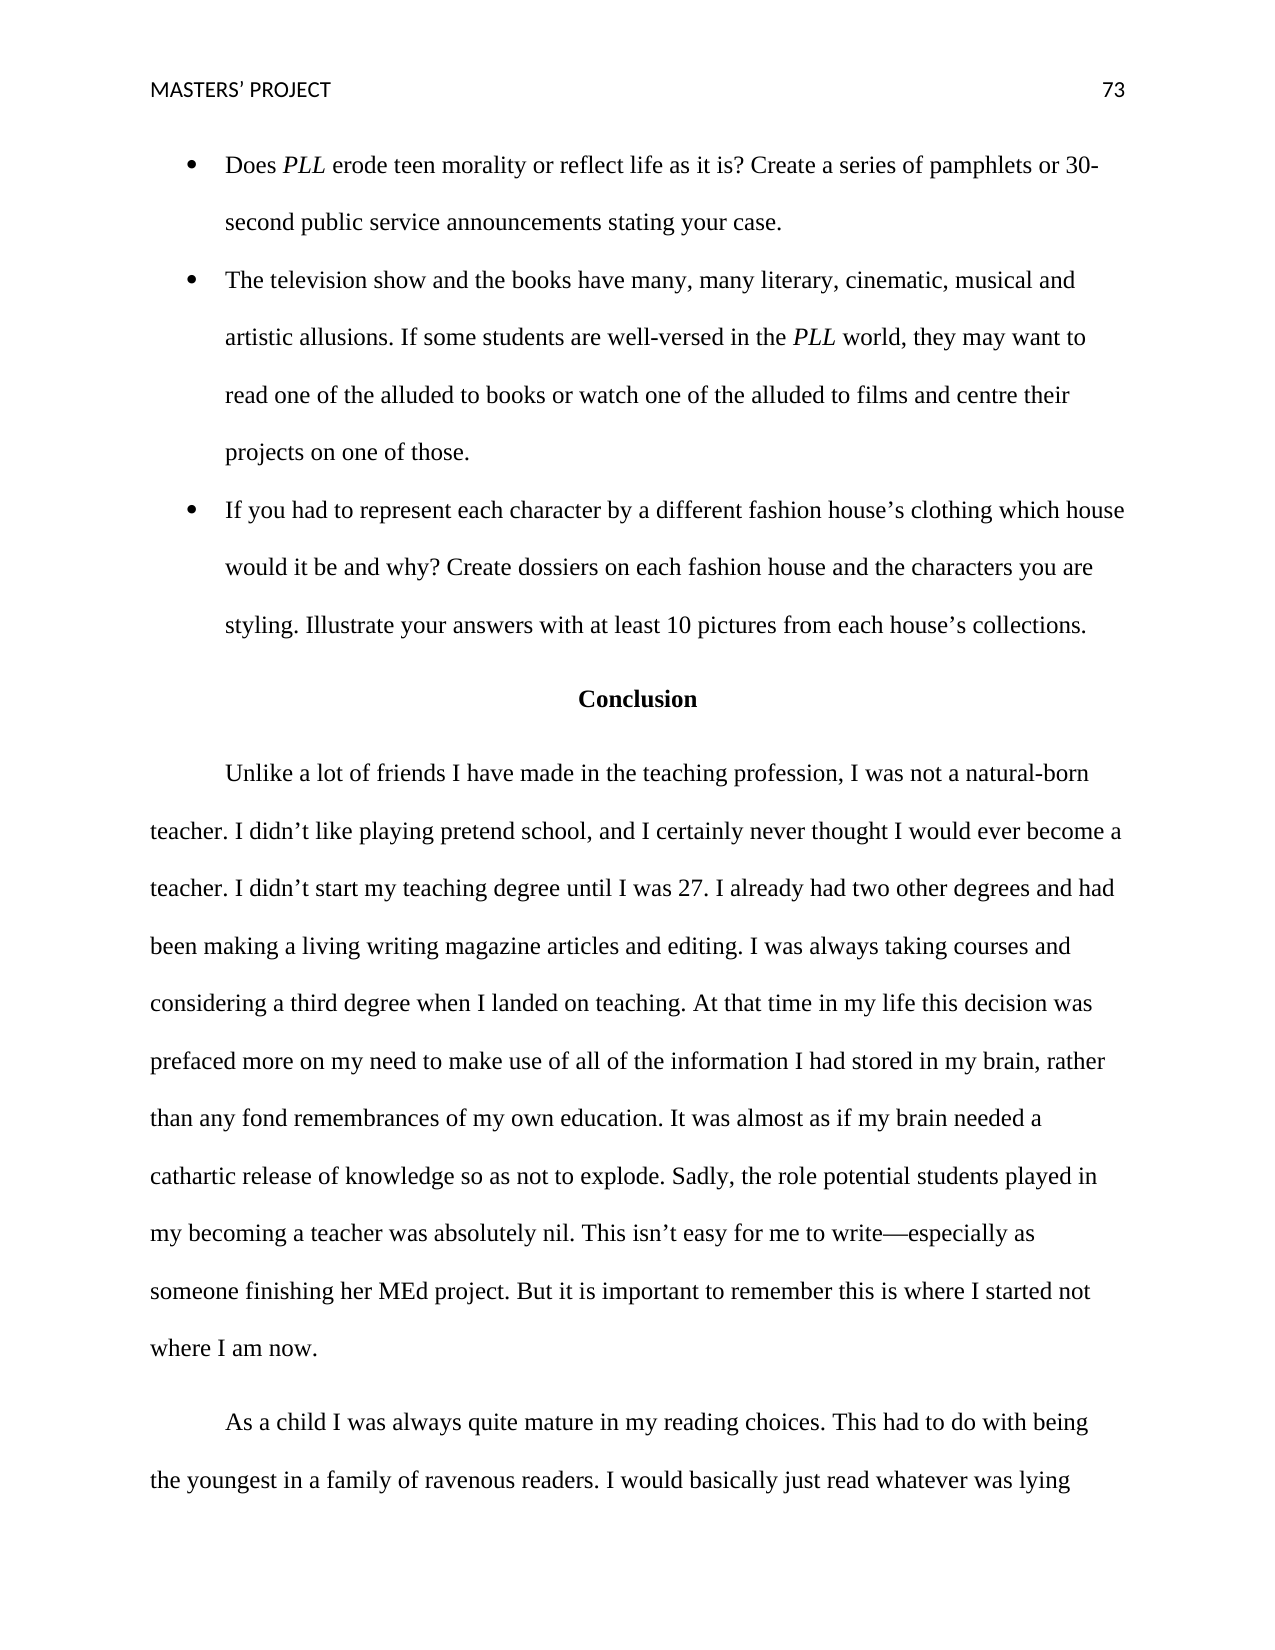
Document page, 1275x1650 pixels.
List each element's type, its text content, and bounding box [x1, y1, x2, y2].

list Does PLL erode teen morality or reflect life as it is? Create a series of pamphlets or 30-second public service announcements stating your case. [187, 150, 1125, 236]
list The television show and the books have many, many literary, cinematic, musical and artistic allusions. If some students are well-versed in the PLL world, they may want to read one of the alluded to books or watch one of the alluded to films and centre their projects on one of those. [187, 265, 1125, 466]
text Unlike a lot of friends I have made in the teaching profession, I was not a natural-born teacher. I didn’t like playing pretend school, and I certainly never thought I would ever become a teacher. I didn’t start my teaching degree until I was 27. I already had two other degrees and had been making a living writing magazine articles and editing. I was always taking courses and considering a third degree when I landed on teaching. At that time in my life this decision was prefaced more on my need to make use of all of the information I had stored in my brain, rather than any fond remembrances of my own education. It was almost as if my brain needed a cathartic release of knowledge so as not to explode. Sadly, the role potential students played in my becoming a teacher was absolutely nil. This isn’t easy for me to write—especially as someone finishing her MEd project. But it is important to remember this is where I started not where I am now. [150, 758, 1125, 1362]
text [150, 1407, 1125, 1494]
list If you had to represent each character by a different fashion house’s clothing which house would it be and why? Create dossiers on each fashion house and the characters you are styling. Illustrate your answers with at least 10 pictures from each house’s collections. [187, 495, 1125, 639]
text Conclusion [150, 684, 1125, 713]
